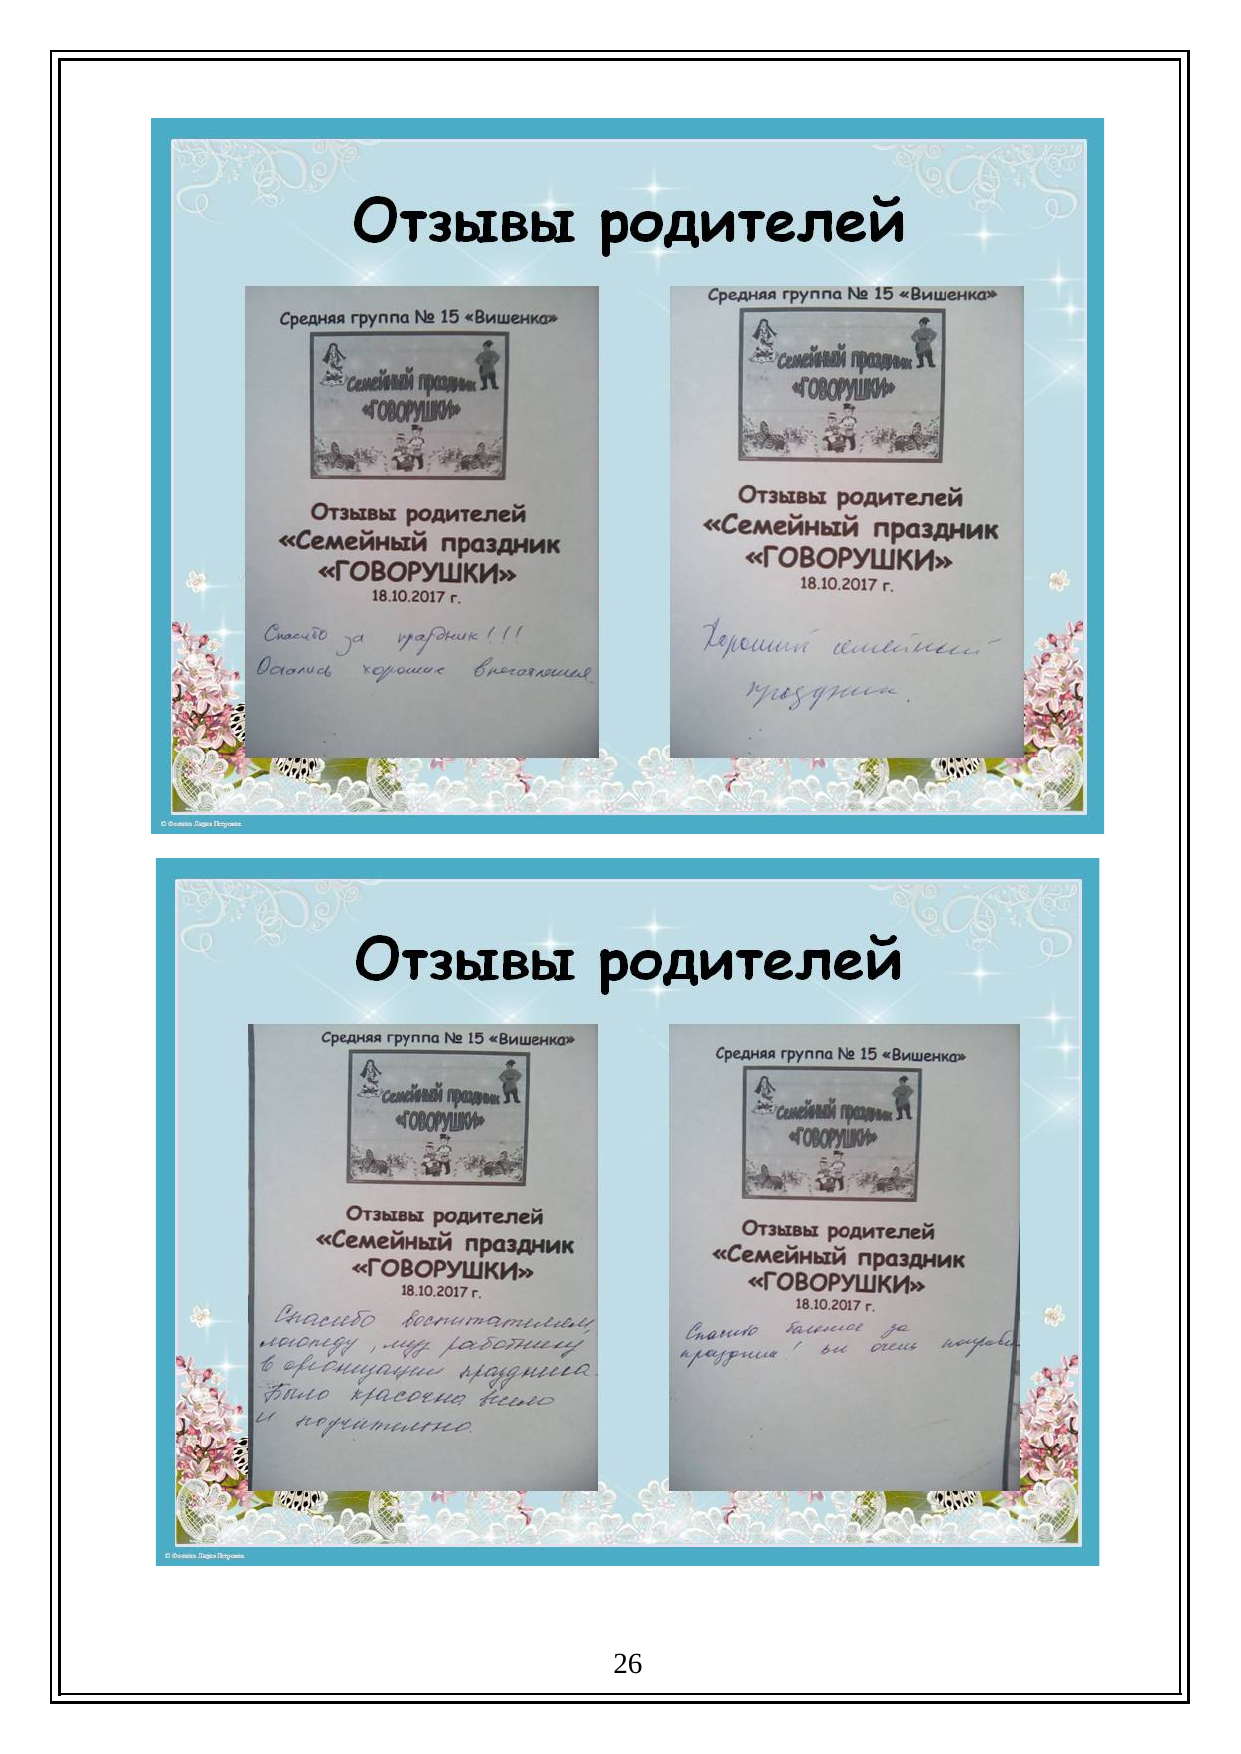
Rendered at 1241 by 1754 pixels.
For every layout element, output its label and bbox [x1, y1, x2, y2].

picture [155, 858, 1100, 1566]
picture [151, 118, 1105, 834]
